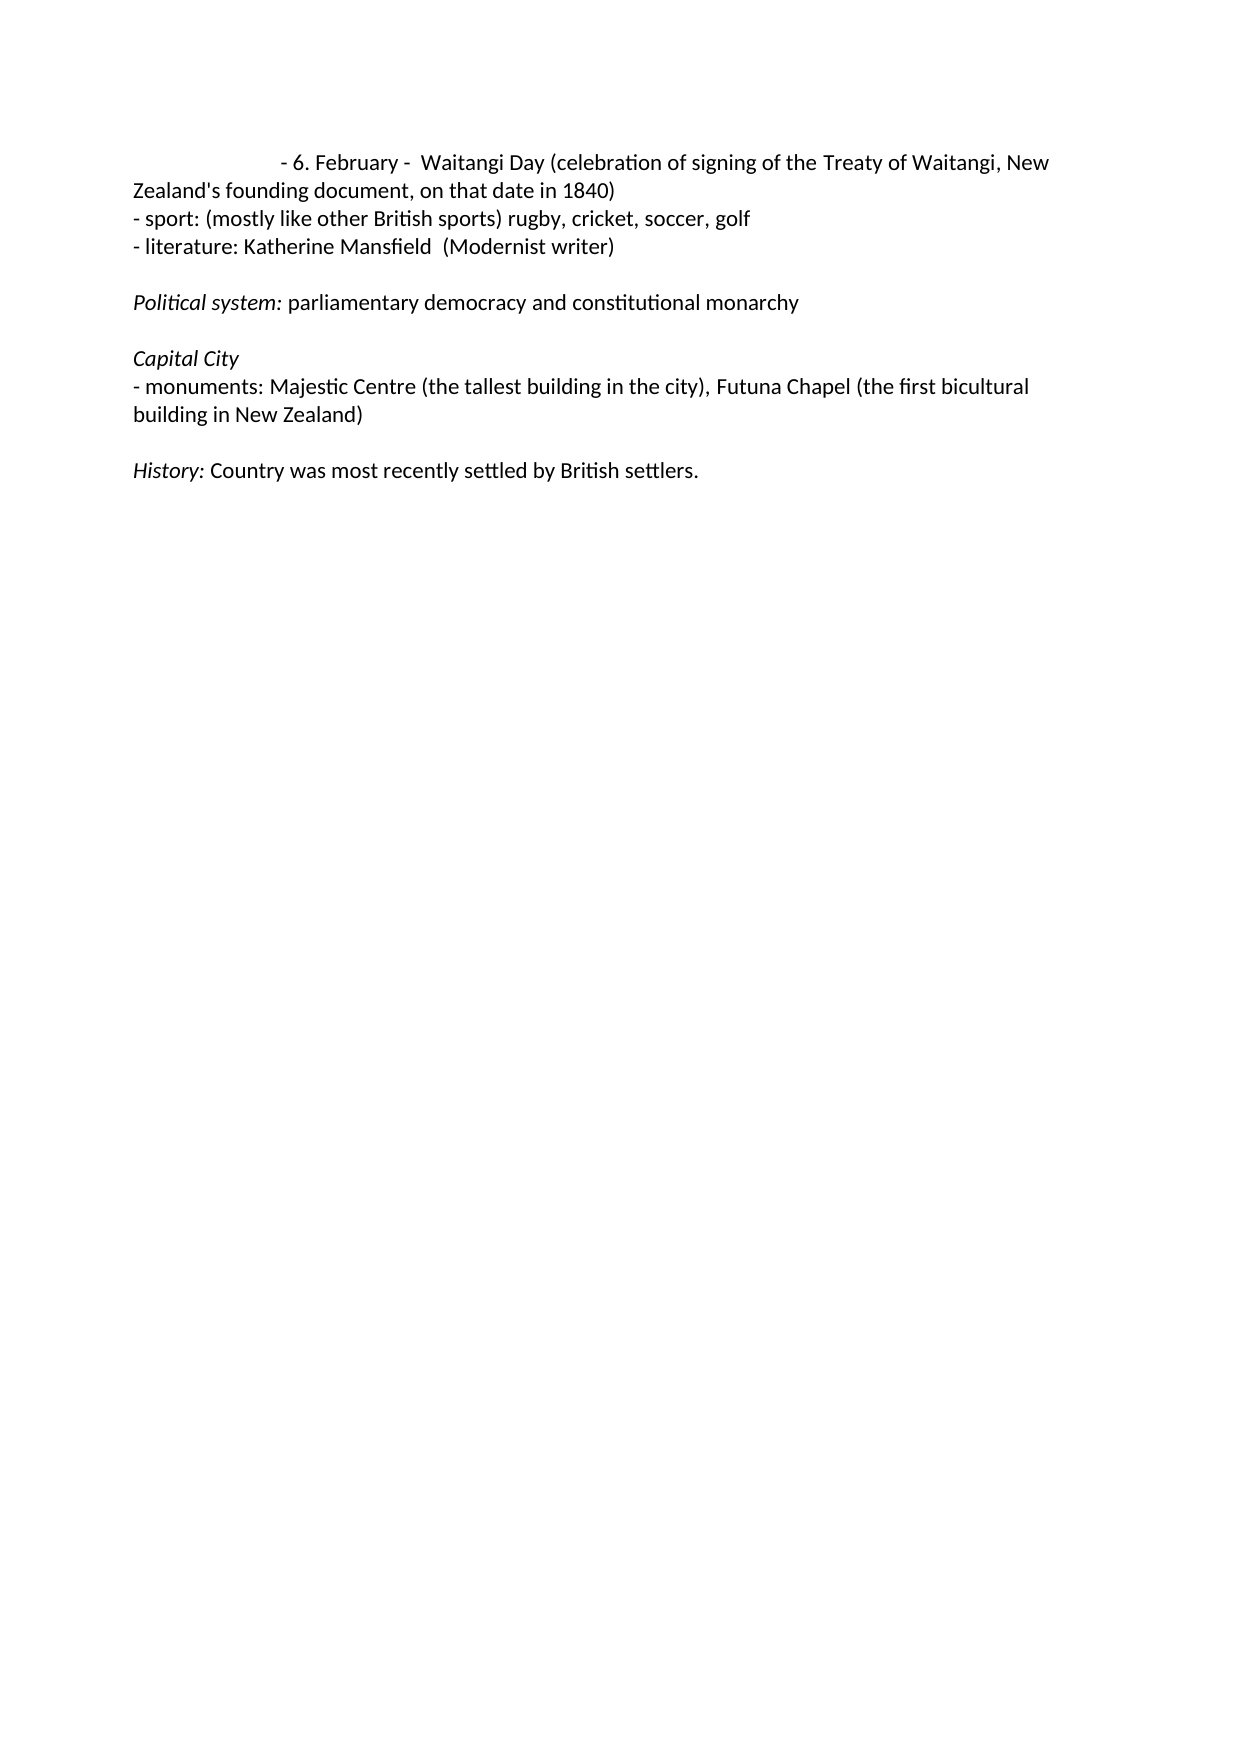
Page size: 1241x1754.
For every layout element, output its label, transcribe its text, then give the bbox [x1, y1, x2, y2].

text History: Country was most recently settled by British settlers. [133, 456, 1093, 484]
text Political system: parliamentary democracy and constitutional monarchy [133, 288, 1093, 316]
text - sport: (mostly like other British sports) rugby, cricket, soccer, golf [133, 204, 1093, 232]
text - monuments: Majestic Centre (the tallest building in the city), Futuna Chapel (the first bicultural building in New Zealand) [133, 372, 1093, 428]
text - literature: Katherine Mansfield (Modernist writer) [133, 232, 1093, 260]
text - 6. February - Waitangi Day (celebration of signing of the Treaty of Waitangi, New Zealand's founding document, on that date in 1840) [133, 148, 1093, 204]
text Capital City [133, 344, 1093, 372]
